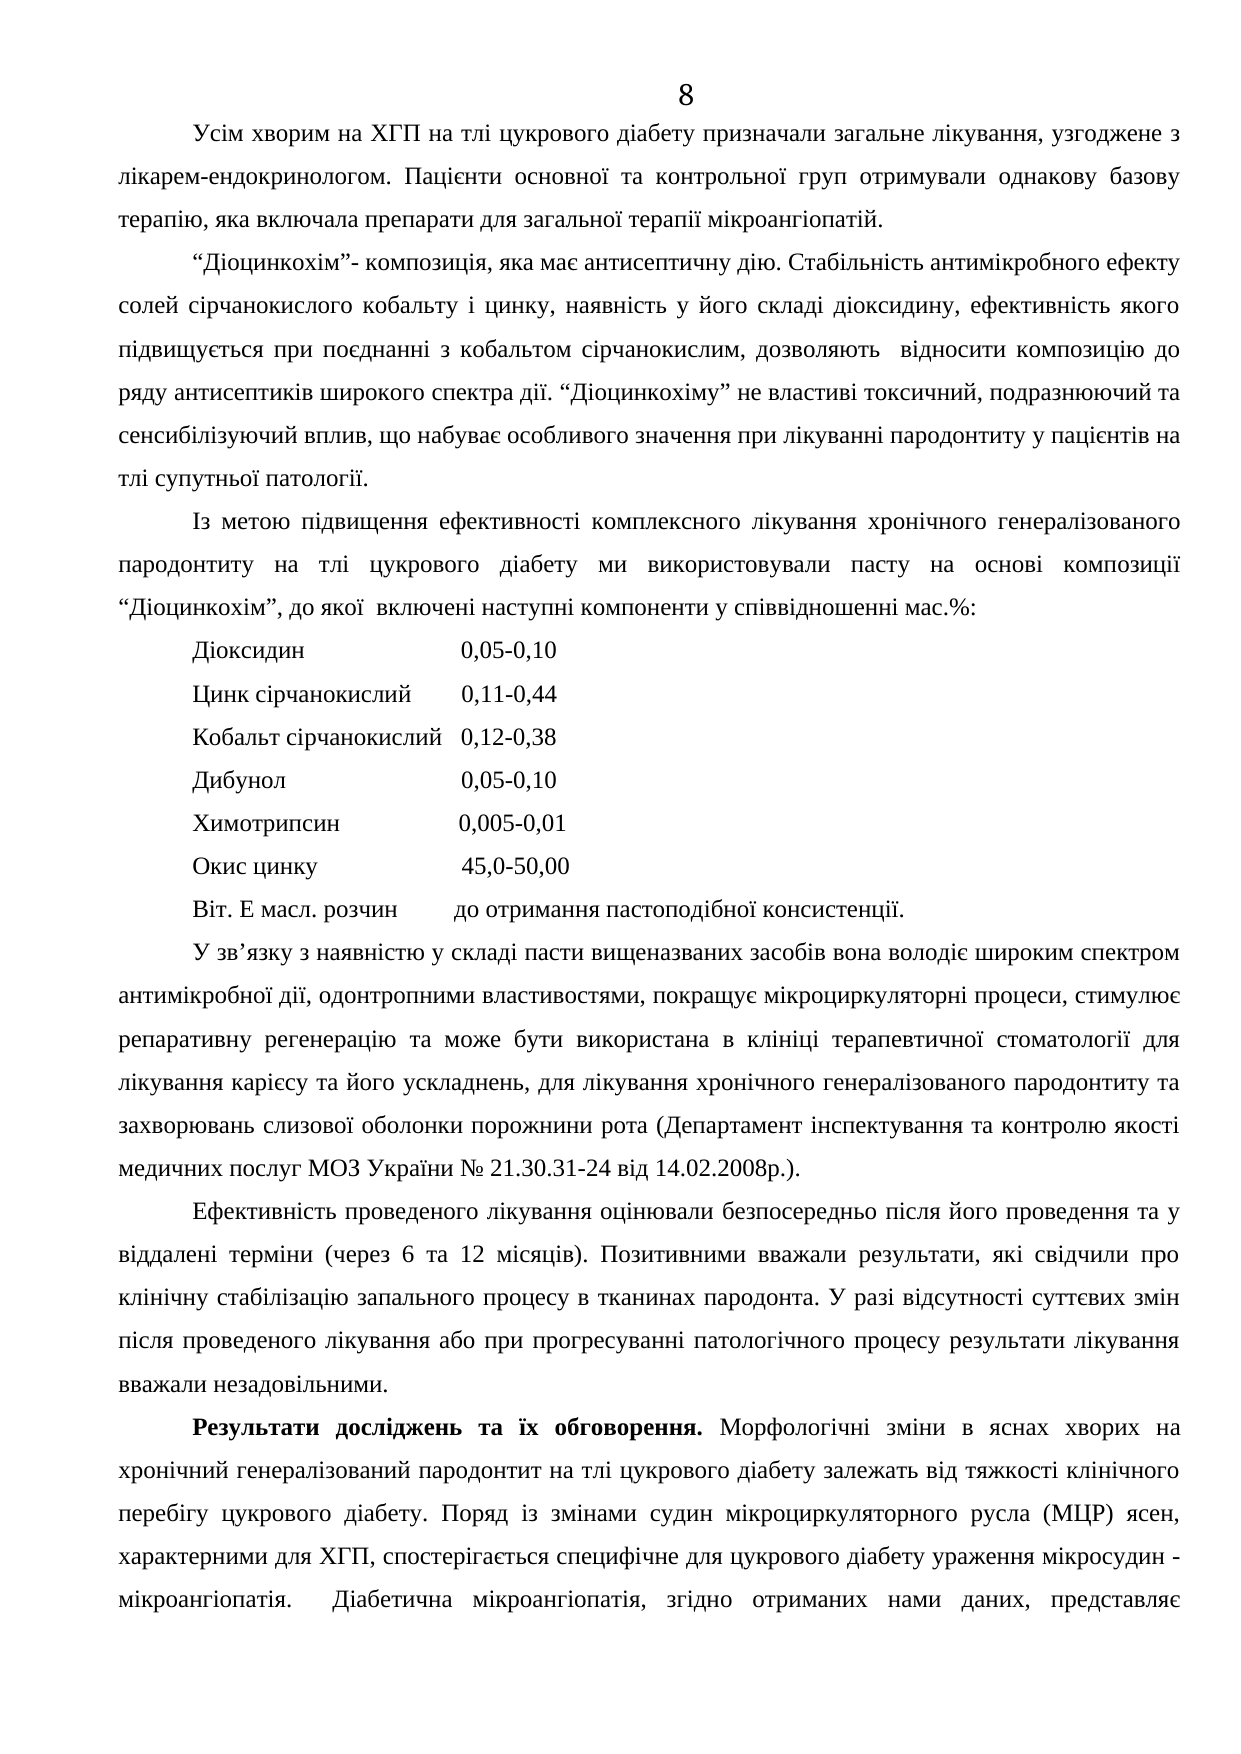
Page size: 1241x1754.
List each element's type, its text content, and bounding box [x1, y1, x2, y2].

text Із метою підвищення ефективності комплексного лікування хронічного генералізованого пародонтиту на тлі цукрового діабету ми використовували пасту на основі композиції “Діоцинкохім”, до якої включені наступні компоненти у співвідношенні мас.%: [118, 506, 1181, 621]
text Ефективність проведеного лікування оцінювали безпосередньо після його проведення та у віддалені терміни (через 6 та 12 місяців). Позитивними вважали результати, які свідчили про клінічну стабілізацію запального процесу в тканинах пародонта. У разі відсутності суттєвих змін після проведеного лікування або при прогресуванні патологічного процесу результати лікування вважали незадовільними. [118, 1196, 1181, 1397]
text Кобальт сірчанокислий 0,12-0,38 [118, 722, 1181, 751]
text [118, 1412, 1181, 1613]
text Діоксидин 0,05-0,10 [118, 636, 1181, 664]
text Усім хворим на ХГП на тлі цукрового діабету призначали загальне лікування, узгоджене з лікарем-ендокринологом. Пацієнти основної та контрольної груп отримували однакову базову терапію, яка включала препарати для загальної терапії мікроангіопатій. [118, 118, 1181, 233]
text Дибунол 0,05-0,10 [118, 765, 1181, 794]
text “Діоцинкохім”- композиція, яка має антисептичну дію. Стабільність антимікробного ефекту солей сірчанокислого кобальту і цинку, наявність у його складі діоксидину, ефективність якого підвищується при поєднанні з кобальтом сірчанокислим, дозволяють відносити композицію до ряду антисептиків широкого спектра дії. “Діоцинкохіму” не властиві токсичний, подразнюючий та сенсибілізуючий вплив, що набуває особливого значення при лікуванні пародонтиту у пацієнтів на тлі супутньої патології. [118, 247, 1181, 492]
text Цинк сірчанокислий 0,11-0,44 [118, 679, 1181, 707]
text У зв’язку з наявністю у складі пасти вищеназваних засобів вона володіє широким спектром антимікробної дії, одонтропними властивостями, покращує мікроциркуляторні процеси, стимулює репаративну регенерацію та може бути використана в клініці терапевтичної стоматології для лікування карієсу та його ускладнень, для лікування хронічного генералізованого пародонтиту та захворювань слизової оболонки порожнини рота (Департамент інспектування та контролю якості медичних послуг МОЗ України № 21.30.31-24 від 14.02.2008р.). [118, 937, 1181, 1182]
text Химотрипсин 0,005-0,01 [118, 808, 1181, 837]
text Окис цинку 45,0-50,00 [118, 851, 1181, 880]
text Віт. Е масл. розчин до отримання пастоподібної консистенції. [118, 894, 1181, 923]
